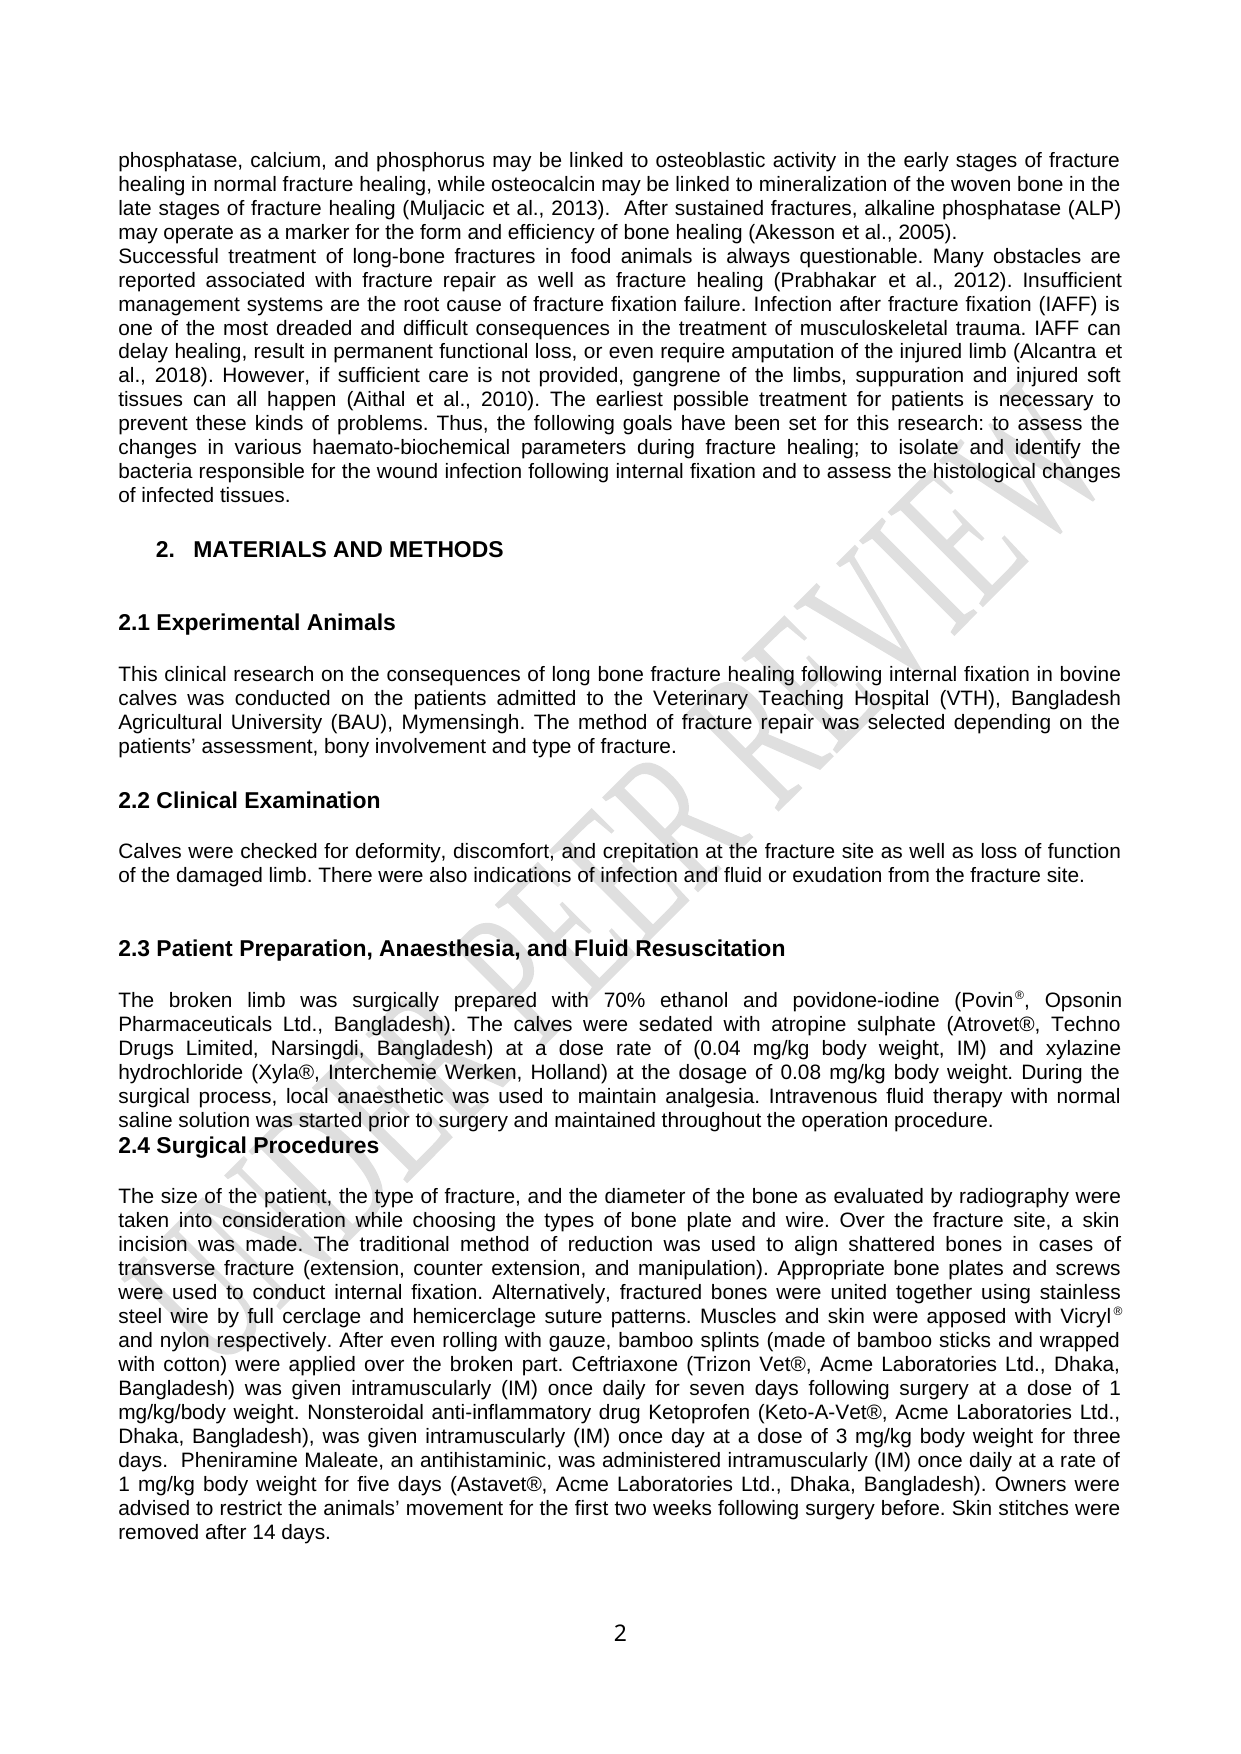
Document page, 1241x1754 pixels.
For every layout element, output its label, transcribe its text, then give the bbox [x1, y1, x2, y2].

text 2.2 Clinical Examination [118, 787, 1122, 813]
text 2.4 Surgical Procedures [118, 1132, 1122, 1158]
text The size of the patient, the type of fracture, and the diameter of the bone as evaluated by radiography were taken into consideration while choosing the types of bone plate and wire. Over the fracture site, a skin incision was made. The traditional method of reduction was used to align shattered bones in cases of transverse fracture (extension, counter extension, and manipulation). Appropriate bone plates and screws were used to conduct internal fixation. Alternatively, fractured bones were united together using stainless steel wire by full cerclage and hemicerclage suture patterns. Muscles and skin were apposed with Vicryl® and nylon respectively. After even rolling with gauze, bamboo splints (made of bamboo sticks and wrapped with cotton) were applied over the broken part. Ceftriaxone (Trizon Vet®, Acme Laboratories Ltd., Dhaka, Bangladesh) was given intramuscularly (IM) once daily for seven days following surgery at a dose of 1 mg/kg/body weight. Nonsteroidal anti-inflammatory drug Ketoprofen (Keto-A-Vet®, Acme Laboratories Ltd., Dhaka, Bangladesh), was given intramuscularly (IM) once day at a dose of 3 mg/kg body weight for three days. Pheniramine Maleate, an antihistaminic, was administered intramuscularly (IM) once daily at a rate of 1 mg/kg body weight for five days (Astavet®, Acme Laboratories Ltd., Dhaka, Bangladesh). Owners were advised to restrict the animals’ movement for the first two weeks following surgery before. Skin stitches were removed after 14 days. [118, 1184, 1122, 1544]
list MATERIALS AND METHODS [156, 536, 1122, 562]
text 2.1 Experimental Animals [118, 609, 1122, 636]
text The broken limb was surgically prepared with 70% ethanol and povidone-iodine (Povin®, Opsonin Pharmaceuticals Ltd., Bangladesh). The calves were sedated with atropine sulphate (Atrovet®, Techno Drugs Limited, Narsingdi, Bangladesh) at a dose rate of (0.04 mg/kg body weight, IM) and xylazine hydrochloride (Xyla®, Interchemie Werken, Holland) at the dosage of 0.08 mg/kg body weight. During the surgical process, local anaesthetic was used to maintain analgesia. Intravenous fluid therapy with normal saline solution was started prior to surgery and maintained throughout the operation procedure. [118, 988, 1122, 1132]
text 2.3 Patient Preparation, Anaesthesia, and Fluid Resuscitation [118, 935, 1122, 962]
text Successful treatment of long-bone fractures in food animals is always questionable. Many obstacles are reported associated with fracture repair as well as fracture healing (Prabhakar et al., 2012). Insufficient management systems are the root cause of fracture fixation failure. Infection after fracture fixation (IAFF) is one of the most dreaded and difficult consequences in the treatment of musculoskeletal trauma. IAFF can delay healing, result in permanent functional loss, or even require amputation of the injured limb (Alcantra et al., 2018). However, if sufficient care is not provided, gangrene of the limbs, suppuration and injured soft tissues can all happen (Aithal et al., 2010). The earliest possible treatment for patients is necessary to prevent these kinds of problems. Thus, the following goals have been set for this research: to assess the changes in various haemato-biochemical parameters during fracture healing; to isolate and identify the bacteria responsible for the wound infection following internal fixation and to assess the histological changes of infected tissues. [118, 243, 1122, 507]
text This clinical research on the consequences of long bone fracture healing following internal fixation in bovine calves was conducted on the patients admitted to the Veterinary Teaching Hospital (VTH), Bangladesh Agricultural University (BAU), Mymensingh. The method of fracture repair was selected depending on the patients’ assessment, bony involvement and type of fracture. [118, 662, 1122, 758]
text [118, 148, 1122, 243]
text Calves were checked for deformity, discomfort, and crepitation at the fracture site as well as loss of function of the damaged limb. There were also indications of infection and fluid or exudation from the fracture site. [118, 839, 1122, 887]
